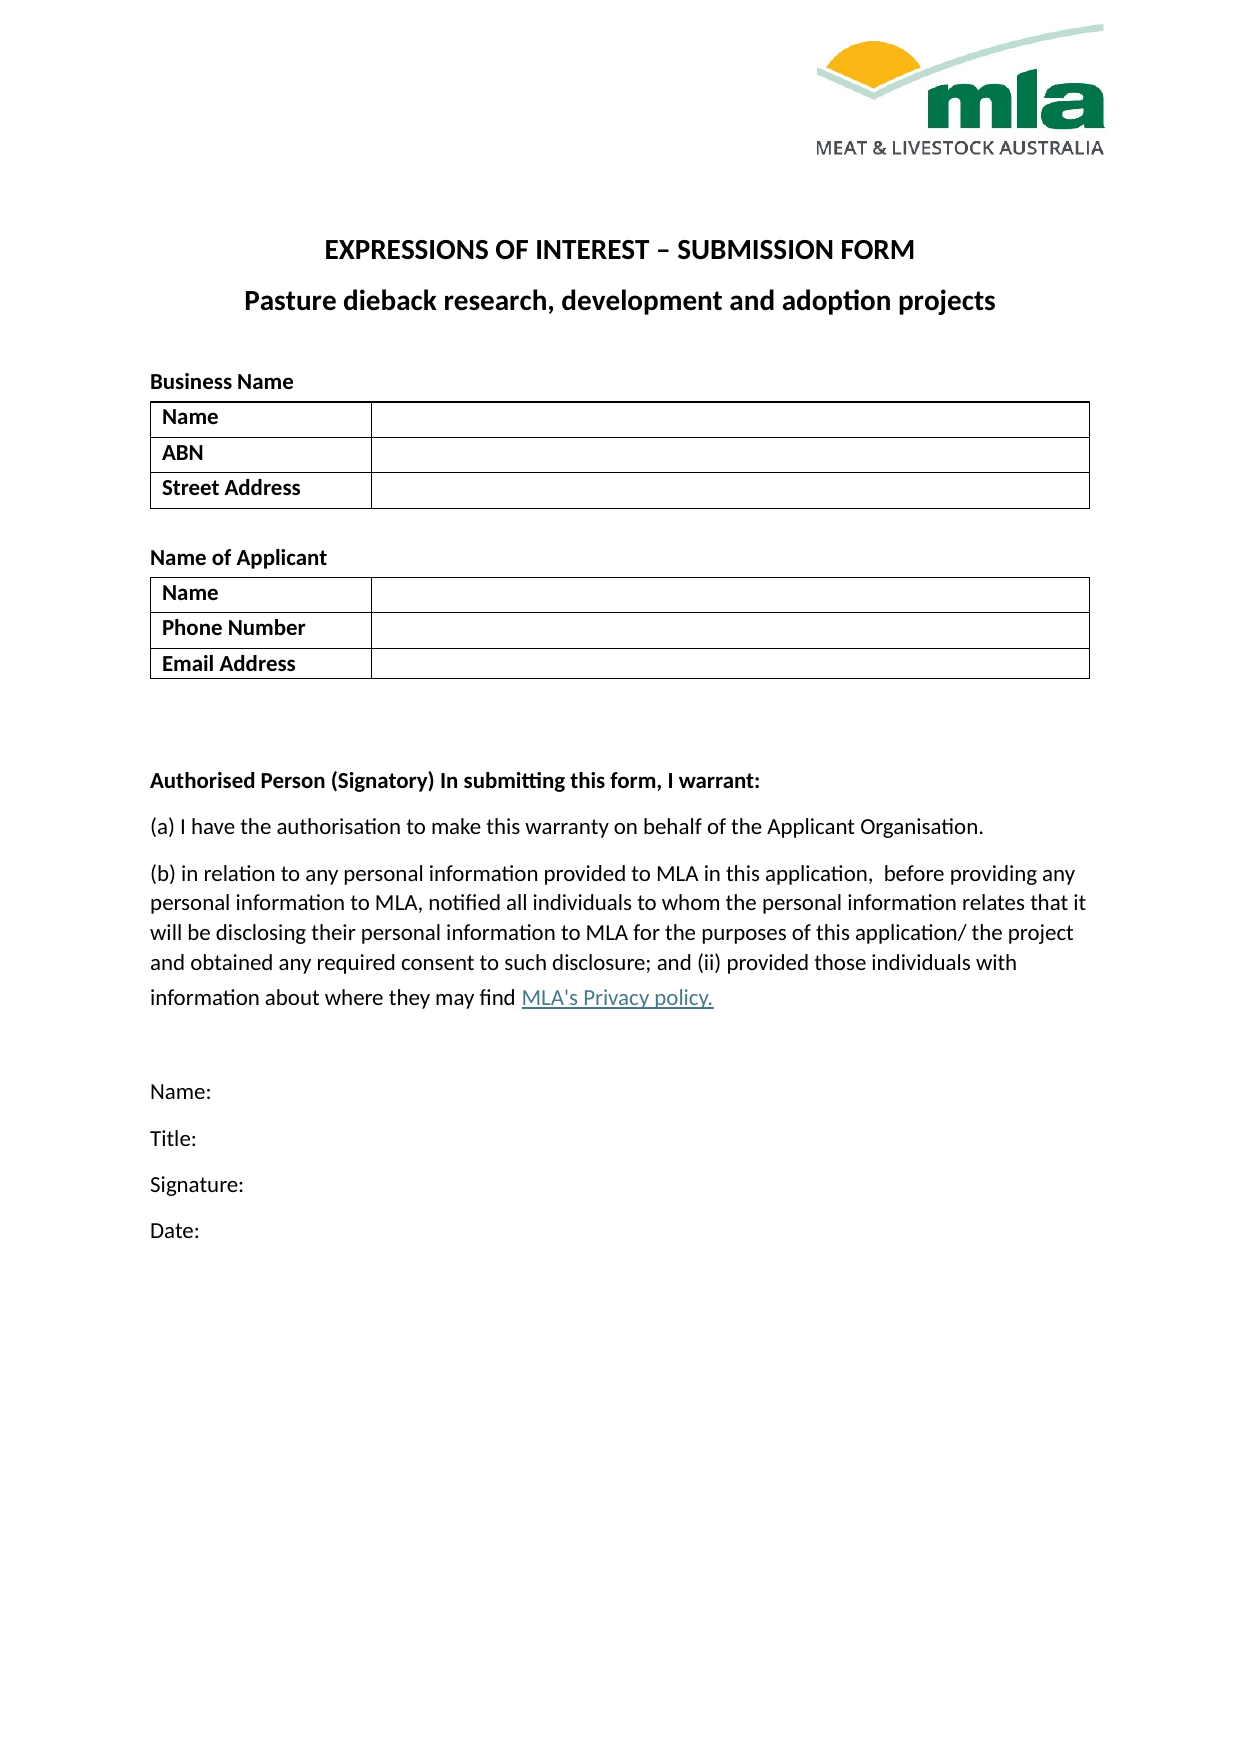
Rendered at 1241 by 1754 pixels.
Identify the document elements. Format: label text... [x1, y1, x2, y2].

table_cell Street Address [151, 473, 371, 507]
text Title: [150, 1124, 1090, 1152]
table_header [372, 403, 1089, 437]
table_header [372, 578, 1089, 612]
text Business Name [150, 367, 1126, 395]
table_cell Phone Number [151, 613, 371, 648]
table_cell [372, 438, 1089, 472]
table_header Name [151, 403, 371, 437]
table_header Name [151, 578, 371, 612]
table_cell Email Address [151, 649, 371, 678]
text Signature: [150, 1170, 1090, 1198]
text (a) I have the authorisation to make this warranty on behalf of the Applicant Organisation. [150, 812, 1090, 841]
text Authorised Person (Signatory) In submitting this form, I warrant: [150, 766, 1090, 794]
text Pasture dieback research, development and adoption projects [150, 282, 1090, 318]
table_cell [372, 613, 1089, 648]
text Name: [150, 1077, 1090, 1105]
text Name of Applicant [150, 543, 1126, 571]
text Date: [150, 1216, 1090, 1244]
table_cell [372, 473, 1089, 507]
text (b) in relation to any personal information provided to MLA in this application, before providing any personal information to MLA, notified all individuals to whom the personal information relates that it will be disclosing their personal information to MLA for the purposes of this application/ the project and obtained any required consent to such disclosure; and (ii) provided those individuals with information about where they may find MLA's Privacy policy. [150, 859, 1090, 1012]
picture [813, 21, 1108, 157]
table_cell ABN [151, 438, 371, 472]
text Expressions of Interest – SUBMISSION FORM [150, 231, 1090, 267]
table_cell [372, 649, 1089, 678]
